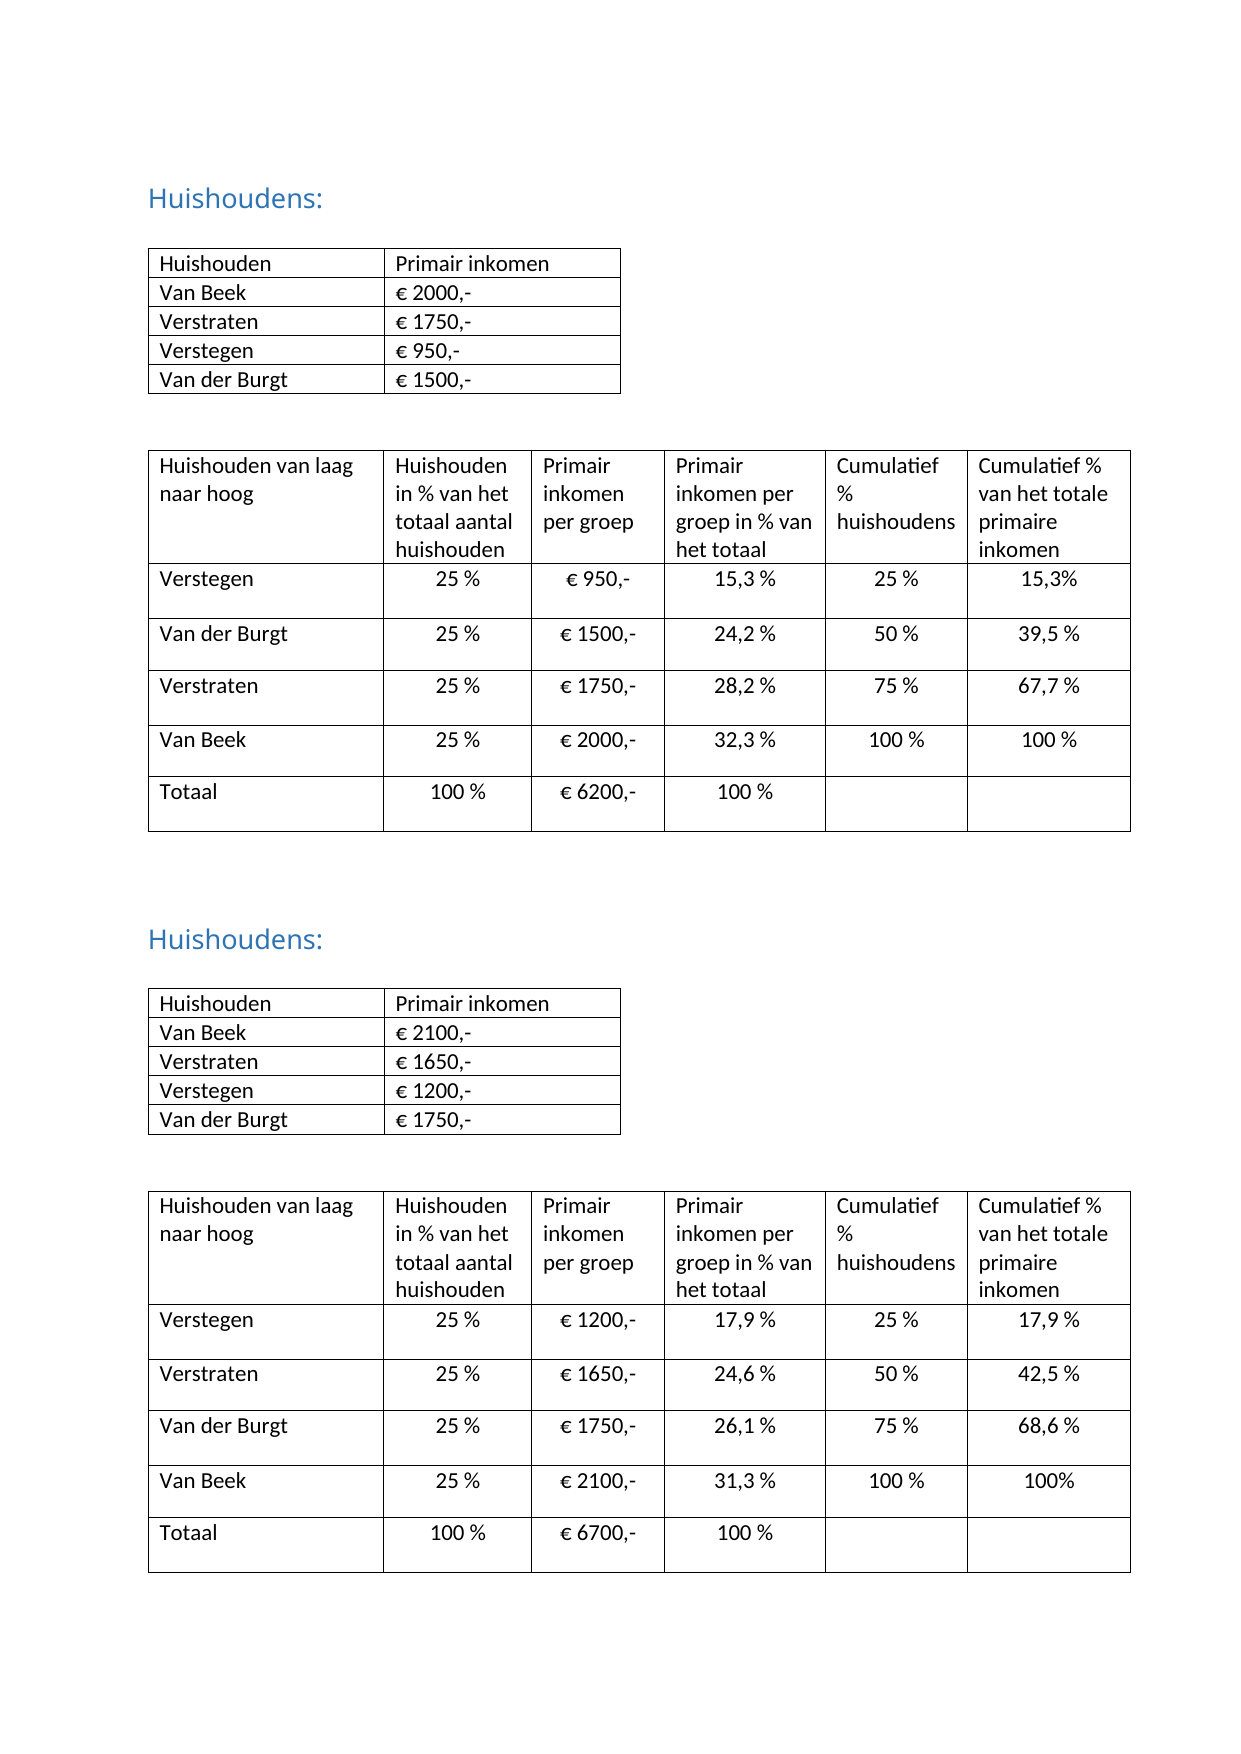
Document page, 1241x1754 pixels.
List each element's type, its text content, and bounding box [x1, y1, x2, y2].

table_cell € 1750,- [532, 671, 664, 724]
table_cell € 1650,- [385, 1047, 620, 1075]
table_cell 15,3% [968, 564, 1130, 618]
table_cell € 2000,- [385, 278, 620, 306]
table_cell € 1650,- [532, 1360, 664, 1410]
table_cell 100 % [665, 1518, 825, 1572]
table_cell € 6700,- [532, 1518, 664, 1572]
table_cell 39,5 % [968, 619, 1130, 670]
table_cell 17,9 % [665, 1305, 825, 1358]
table_cell € 1500,- [532, 619, 664, 670]
table_cell 100 % [968, 726, 1130, 776]
table_cell 32,3 % [665, 726, 825, 776]
table_cell 75 % [826, 671, 967, 724]
table_cell 25 % [384, 564, 531, 618]
table_cell Van der Burgt [149, 365, 384, 393]
table_cell € 1750,- [532, 1411, 664, 1465]
table_header Primair inkomen [385, 989, 620, 1017]
table_cell 42,5 % [968, 1360, 1130, 1410]
subtitle Huishoudens: [148, 180, 1093, 217]
table_cell [826, 777, 967, 831]
table_cell Totaal [149, 777, 383, 831]
table_cell 100 % [826, 1466, 967, 1517]
table_cell Verstegen [149, 1305, 383, 1358]
table_cell € 2000,- [532, 726, 664, 776]
table_cell Van Beek [149, 726, 383, 776]
table_cell 25 % [384, 726, 531, 776]
table_cell 15,3 % [665, 564, 825, 618]
table_header Huishouden van laag naar hoog [149, 1192, 383, 1304]
table_cell 25 % [384, 1466, 531, 1517]
table_header Huishouden in % van het totaal aantal huishouden [384, 451, 531, 563]
table_cell Verstegen [149, 564, 383, 618]
table_cell Van Beek [149, 278, 384, 306]
table_header Primair inkomen [385, 249, 620, 277]
table_header Cumulatief % van het totale primaire inkomen [968, 451, 1130, 563]
table_cell [826, 1518, 967, 1572]
table_cell Van Beek [149, 1018, 384, 1046]
table_cell 17,9 % [968, 1305, 1130, 1358]
table_cell 68,6 % [968, 1411, 1130, 1465]
table_cell 67,7 % [968, 671, 1130, 724]
table_cell € 2100,- [385, 1018, 620, 1046]
table_cell € 1200,- [385, 1076, 620, 1104]
table_cell Verstegen [149, 1076, 384, 1104]
table_cell [968, 1518, 1130, 1572]
table_cell 31,3 % [665, 1466, 825, 1517]
table_cell 25 % [384, 619, 531, 670]
table_cell € 1750,- [385, 307, 620, 335]
table_cell Totaal [149, 1518, 383, 1572]
table_header Huishouden [149, 249, 384, 277]
table_cell Van Beek [149, 1466, 383, 1517]
table_cell 100 % [384, 1518, 531, 1572]
table_header Huishouden in % van het totaal aantal huishouden [384, 1192, 531, 1304]
table_cell € 1500,- [385, 365, 620, 393]
table_cell Verstegen [149, 336, 384, 364]
table_cell 100% [968, 1466, 1130, 1517]
table_cell € 2100,- [532, 1466, 664, 1517]
table_cell 25 % [826, 564, 967, 618]
table_cell Verstraten [149, 1360, 383, 1410]
table_header Primair inkomen per groep [532, 1192, 664, 1304]
table_header Huishouden van laag naar hoog [149, 451, 383, 563]
table_cell 26,1 % [665, 1411, 825, 1465]
table_cell 75 % [826, 1411, 967, 1465]
table_cell Van der Burgt [149, 1105, 384, 1133]
table_cell Verstraten [149, 1047, 384, 1075]
table_cell 24,2 % [665, 619, 825, 670]
table_cell € 1200,- [532, 1305, 664, 1358]
table_cell 50 % [826, 1360, 967, 1410]
table_header Primair inkomen per groep in % van het totaal [665, 451, 825, 563]
table_cell Van der Burgt [149, 619, 383, 670]
table_cell 25 % [384, 1305, 531, 1358]
table_header Cumulatief % huishoudens [826, 1192, 967, 1304]
table_cell 100 % [384, 777, 531, 831]
table_cell Verstraten [149, 307, 384, 335]
table_cell 100 % [826, 726, 967, 776]
table_cell € 950,- [532, 564, 664, 618]
table_header Cumulatief % huishoudens [826, 451, 967, 563]
table_cell 25 % [384, 1411, 531, 1465]
table_cell Van der Burgt [149, 1411, 383, 1465]
table_cell 28,2 % [665, 671, 825, 724]
table_cell 24,6 % [665, 1360, 825, 1410]
table_cell 25 % [384, 1360, 531, 1410]
table_header Primair inkomen per groep [532, 451, 664, 563]
table_cell 50 % [826, 619, 967, 670]
table_cell [968, 777, 1130, 831]
table_header Huishouden [149, 989, 384, 1017]
table_cell 100 % [665, 777, 825, 831]
table_header Cumulatief % van het totale primaire inkomen [968, 1192, 1130, 1304]
table_cell 25 % [826, 1305, 967, 1358]
table_header Primair inkomen per groep in % van het totaal [665, 1192, 825, 1304]
table_cell € 1750,- [385, 1105, 620, 1133]
table_cell 25 % [384, 671, 531, 724]
table_cell Verstraten [149, 671, 383, 724]
table_cell € 6200,- [532, 777, 664, 831]
table_cell € 950,- [385, 336, 620, 364]
subtitle Huishoudens: [148, 920, 1093, 957]
